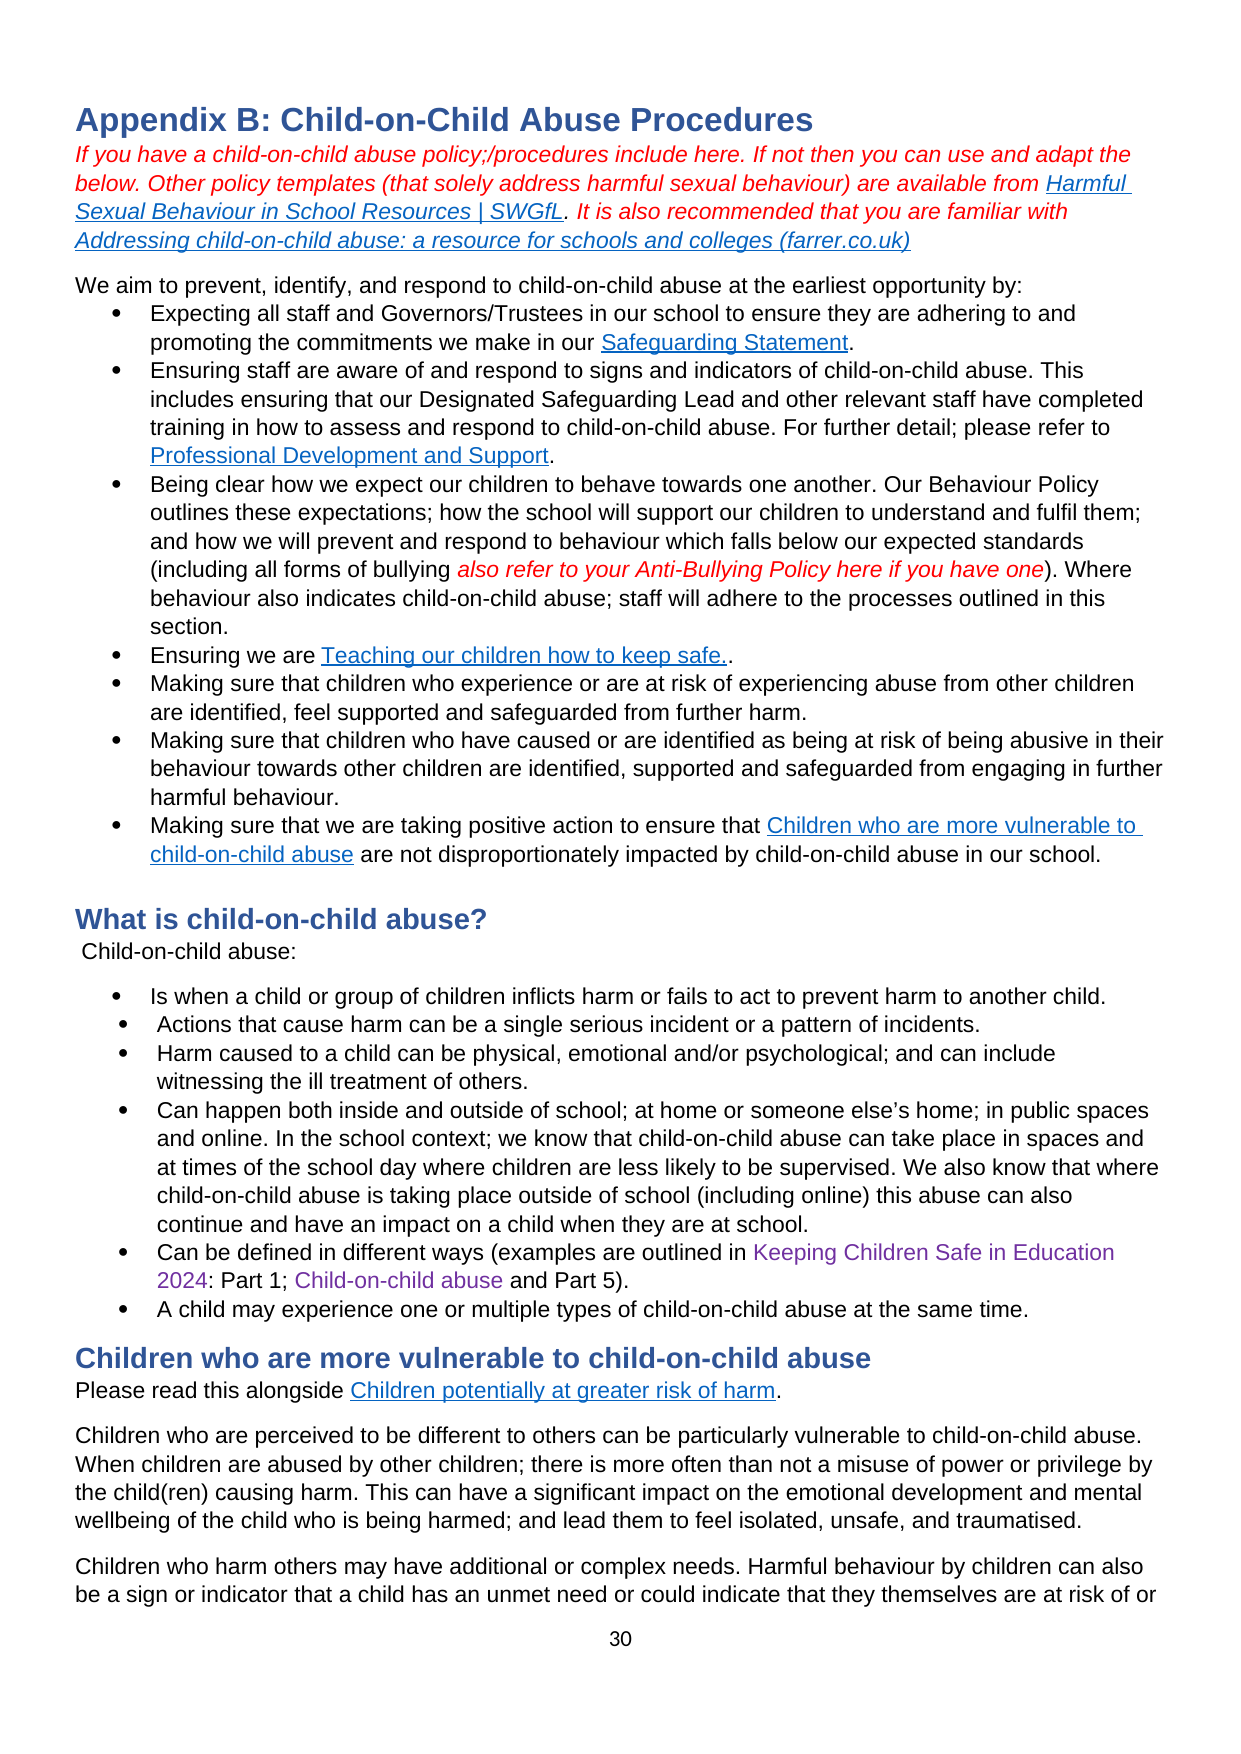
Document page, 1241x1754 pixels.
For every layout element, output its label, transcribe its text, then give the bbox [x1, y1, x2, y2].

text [75, 1553, 1165, 1607]
subtitle What is child-on-child abuse? [75, 902, 1165, 935]
list Making sure that we are taking positive action to ensure that Children who are more vulnerable to child-on-child abuse are not disproportionately impacted by child-on-child abuse in our school. [112, 812, 1165, 867]
list Ensuring we are Teaching our children how to keep safe.. [112, 642, 1165, 668]
list A child may experience one or multiple types of child-on-child abuse at the same time. [119, 1296, 1165, 1322]
list Making sure that children who have caused or are identified as being at risk of being abusive in their behaviour towards other children are identified, supported and safeguarded from engaging in further harmful behaviour. [112, 727, 1165, 810]
subtitle Children who are more vulnerable to child-on-child abuse [75, 1341, 1165, 1374]
text We aim to prevent, identify, and respond to child-on-child abuse at the earliest opportunity by: [75, 272, 1165, 298]
subtitle Appendix B: Child-on-Child Abuse Procedures [75, 100, 1165, 138]
list Making sure that children who experience or are at risk of experiencing abuse from other children are identified, feel supported and safeguarded from further harm. [112, 670, 1165, 725]
text Children who are perceived to be different to others can be particularly vulnerable to child-on-child abuse. When children are abused by other children; there is more often than not a misuse of power or privilege by the child(ren) causing harm. This can have a significant impact on the emotional development and mental wellbeing of the child who is being harmed; and lead them to feel isolated, unsafe, and traumatised. [75, 1422, 1165, 1534]
list Can happen both inside and outside of school; at home or someone else’s home; in public spaces and online. In the school context; we know that child-on-child abuse can take place in spaces and at times of the school day where children are less likely to be supervised. We also know that where child-on-child abuse is taking place outside of school (including online) this abuse can also continue and have an impact on a child when they are at school. [119, 1097, 1165, 1237]
list Actions that cause harm can be a single serious incident or a pattern of incidents. [119, 1011, 1165, 1038]
list Being clear how we expect our children to behave towards one another. Our Behaviour Policy outlines these expectations; how the school will support our children to understand and fulfil them; and how we will prevent and respond to behaviour which falls below our expected standards (including all forms of bullying also refer to your Anti-Bullying Policy here if you have one). Where behaviour also indicates child-on-child abuse; staff will adhere to the processes outlined in this section. [112, 471, 1165, 639]
list Expecting all staff and Governors/Trustees in our school to ensure they are adhering to and promoting the commitments we make in our Safeguarding Statement. [112, 300, 1165, 355]
list Harm caused to a child can be physical, emotional and/or psychological; and can include witnessing the ill treatment of others. [119, 1040, 1165, 1095]
text Please read this alongside Children potentially at greater risk of harm. [75, 1377, 1165, 1403]
list Is when a child or group of children inflicts harm or fails to act to prevent harm to another child. [112, 983, 1165, 1009]
text Child-on-child abuse: [75, 938, 1165, 964]
text If you have a child-on-child abuse policy;/procedures include here. If not then you can use and adapt the below. Other policy templates (that solely address harmful sexual behaviour) are available from Harmful Sexual Behaviour in School Resources | SWGfL. It is also recommended that you are familiar with Addressing child-on-child abuse: a resource for schools and colleges (farrer.co.uk) [75, 141, 1165, 253]
list Ensuring staff are aware of and respond to signs and indicators of child-on-child abuse. This includes ensuring that our Designated Safeguarding Lead and other relevant staff have completed training in how to assess and respond to child-on-child abuse. For further detail; please refer to Professional Development and Support. [112, 357, 1165, 469]
list Can be defined in different ways (examples are outlined in Keeping Children Safe in Education 2024: Part 1; Child-on-child abuse and Part 5). [119, 1239, 1165, 1294]
